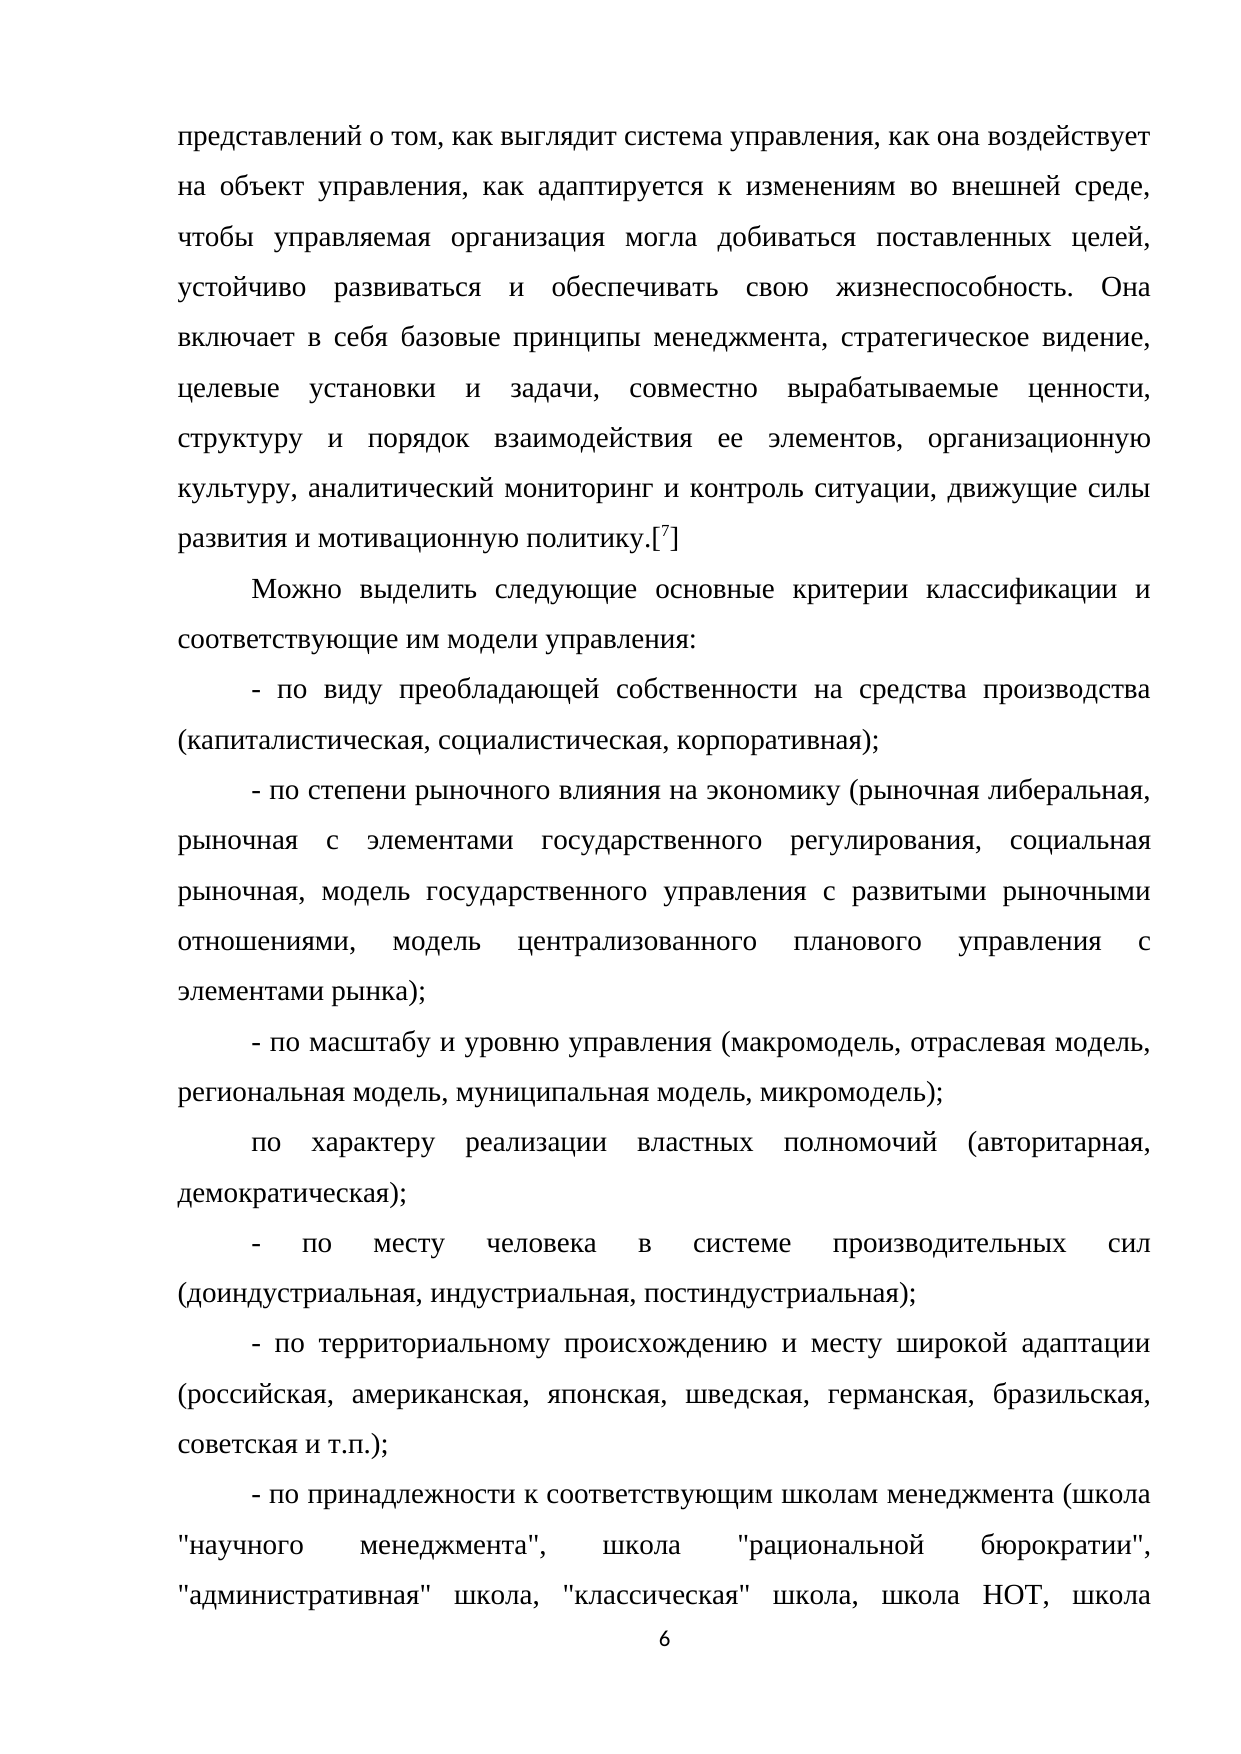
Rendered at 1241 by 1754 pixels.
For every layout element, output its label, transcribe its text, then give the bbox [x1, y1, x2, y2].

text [177, 118, 1152, 554]
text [177, 1477, 1152, 1611]
text Можно выделить следующие основные критерии классификации и соответствующие им модели управления: [177, 571, 1152, 655]
text - по месту человека в системе производительных сил (доиндустриальная, индустриальная, постиндустриальная); [177, 1225, 1152, 1309]
text - по масштабу и уровню управления (макромодель, отраслевая модель, региональная модель, муниципальная модель, микромодель); [177, 1024, 1152, 1108]
text - по территориальному происхождению и месту широкой адаптации (российская, американская, японская, шведская, германская, бразильская, советская и т.п.); [177, 1326, 1152, 1460]
text - по степени рыночного влияния на экономику (рыночная либеральная, рыночная с элементами государственного регулирования, социальная рыночная, модель государственного управления с развитыми рыночными отношениями, модель централизованного планового управления с элементами рынка); [177, 772, 1152, 1007]
text - по виду преобладающей собственности на средства производства (капиталистическая, социалистическая, корпоративная); [177, 672, 1152, 755]
text по характеру реализации властных полномочий (авторитарная, демократическая); [177, 1124, 1152, 1208]
